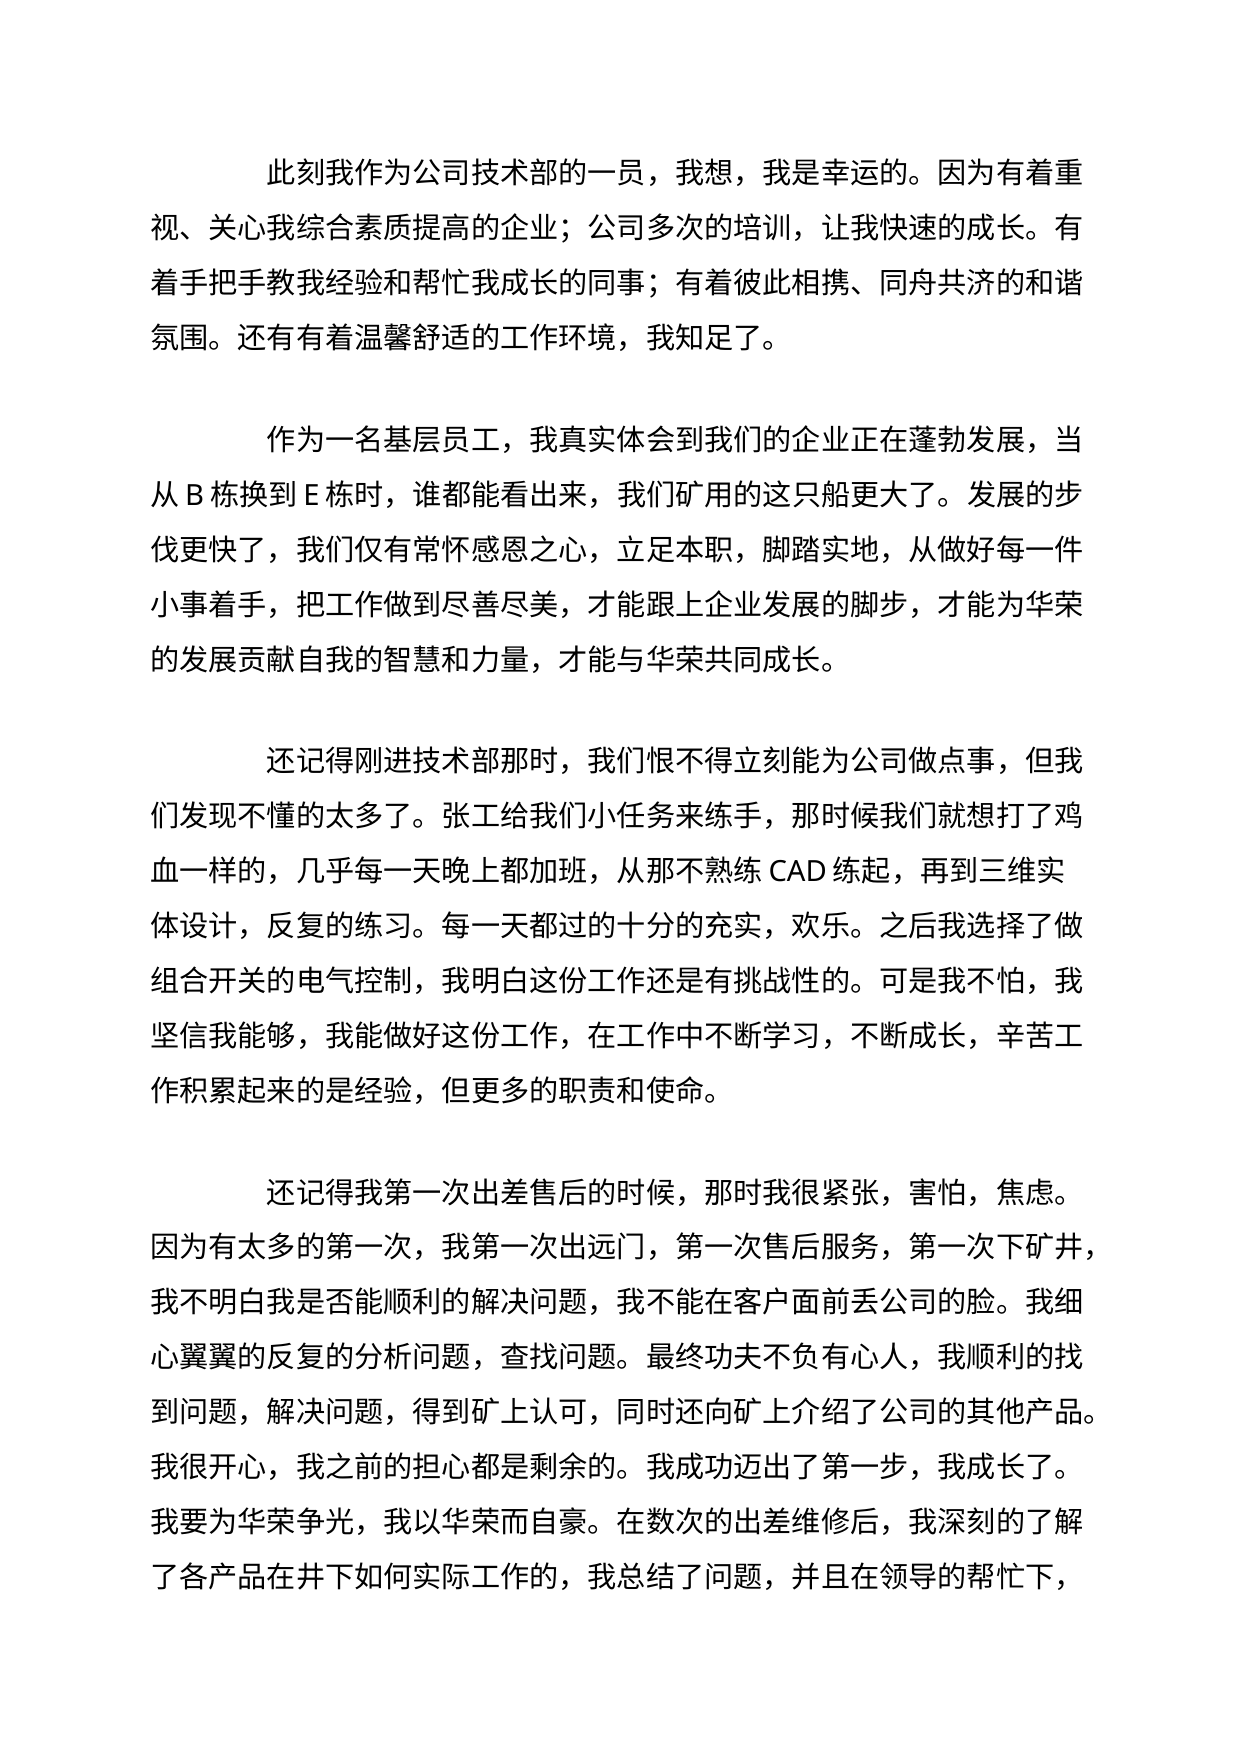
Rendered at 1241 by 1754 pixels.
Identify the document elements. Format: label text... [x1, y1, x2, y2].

text 此刻我作为公司技术部的一员，我想，我是幸运的。因为有着重视、关心我综合素质提高的企业；公司多次的培训，让我快速的成长。有着手把手教我经验和帮忙我成长的同事；有着彼此相携、同舟共济的和谐氛围。还有有着温馨舒适的工作环境，我知足了。 [150, 150, 1090, 357]
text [150, 1169, 1090, 1596]
text 还记得刚进技术部那时，我们恨不得立刻能为公司做点事，但我们发现不懂的太多了。张工给我们小任务来练手，那时候我们就想打了鸡血一样的，几乎每一天晚上都加班，从那不熟练CAD练起，再到三维实体设计，反复的练习。每一天都过的十分的充实，欢乐。之后我选择了做组合开关的电气控制，我明白这份工作还是有挑战性的。可是我不怕，我坚信我能够，我能做好这份工作，在工作中不断学习，不断成长，辛苦工作积累起来的是经验，但更多的职责和使命。 [150, 738, 1090, 1110]
text 作为一名基层员工，我真实体会到我们的企业正在蓬勃发展，当从B栋换到E栋时，谁都能看出来，我们矿用的这只船更大了。发展的步伐更快了，我们仅有常怀感恩之心，立足本职，脚踏实地，从做好每一件小事着手，把工作做到尽善尽美，才能跟上企业发展的脚步，才能为华荣的发展贡献自我的智慧和力量，才能与华荣共同成长。 [150, 416, 1090, 678]
